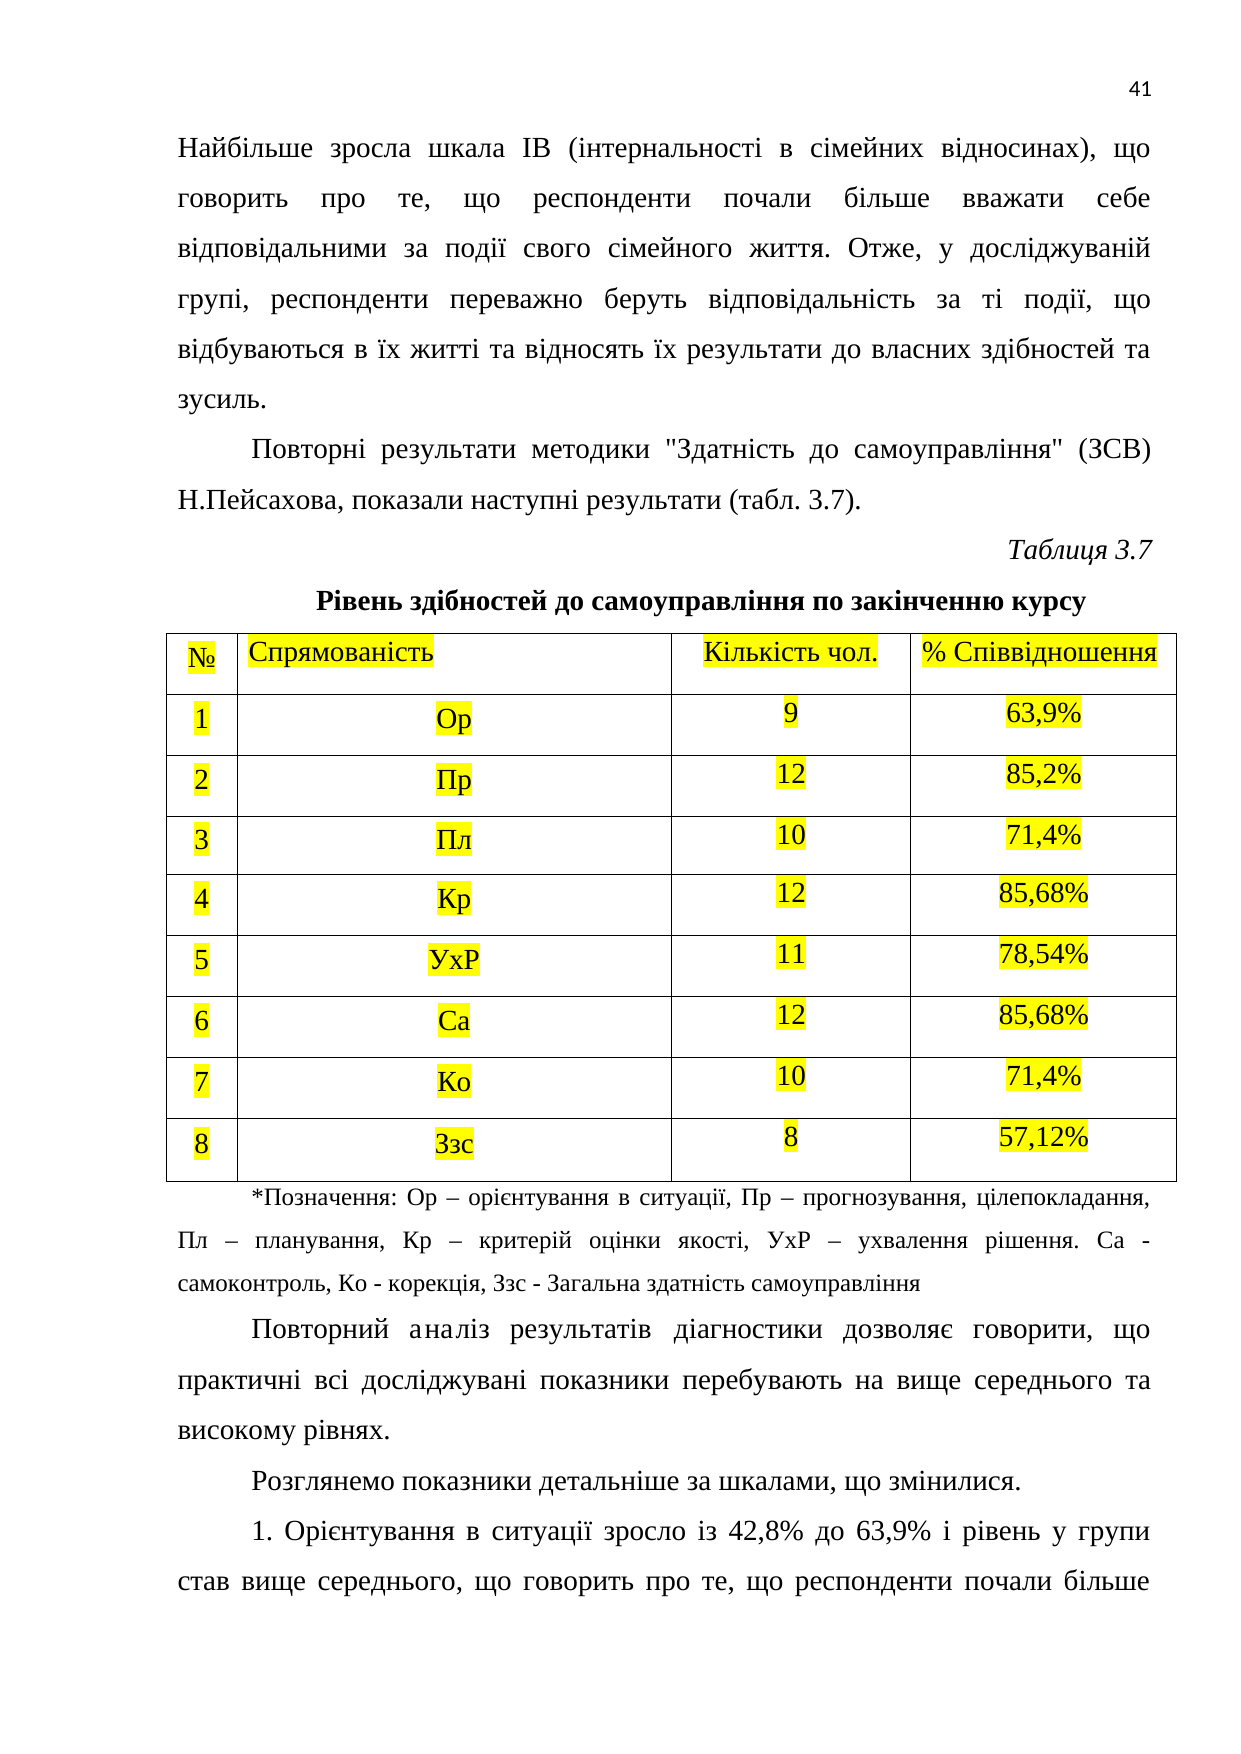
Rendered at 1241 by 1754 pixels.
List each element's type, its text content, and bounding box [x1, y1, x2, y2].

table_cell 6 [167, 997, 237, 1057]
table_cell 71,4% [911, 1058, 1176, 1118]
table_cell УхР [238, 936, 671, 996]
table_cell 85,68% [911, 997, 1176, 1057]
table_cell 10 [672, 817, 910, 874]
table_cell 9 [672, 695, 910, 755]
table_cell 12 [672, 875, 910, 935]
table_cell Ззс [238, 1119, 671, 1181]
table_cell Пр [238, 756, 671, 816]
text Таблиця 3.7 [177, 532, 1152, 566]
table_cell Ко [238, 1058, 671, 1118]
table_cell 8 [167, 1119, 237, 1181]
text Розглянемо показники детальніше за шкалами, що змінилися. [177, 1463, 1152, 1496]
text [177, 130, 1152, 415]
table_cell Ор [238, 695, 671, 755]
table_cell 11 [672, 936, 910, 996]
text Повторні результати методики "Здатність до самоуправління" (ЗСВ) Н.Пейсахова, показали наступні результати (табл. 3.7). [177, 432, 1152, 516]
table_cell Пл [238, 817, 671, 874]
table_cell 85,2% [911, 756, 1176, 816]
table_cell 4 [167, 875, 237, 935]
table_header Кількість чол. [672, 634, 910, 694]
text Рівень здібностей до самоуправління по закінченню курсу [177, 583, 1152, 616]
table_cell 1 [167, 695, 237, 755]
table_cell 3 [167, 817, 237, 874]
table_header Спрямованість [238, 634, 671, 694]
table_cell 71,4% [911, 817, 1176, 874]
table_cell 10 [672, 1058, 910, 1118]
table_header № [167, 634, 237, 694]
table_cell 8 [672, 1119, 910, 1181]
table_cell 63,9% [911, 695, 1176, 755]
text *Позначення: Ор – орієнтування в ситуації, Пр – прогнозування, цілепокладання, Пл – планування, Кр – критерій оцінки якості, УхР – ухвалення рішення. Са - самоконтроль, Ко - корекція, Ззс - Загальна здатність самоуправління [177, 1182, 1152, 1297]
table_cell 5 [167, 936, 237, 996]
table_cell 7 [167, 1058, 237, 1118]
table_cell Са [238, 997, 671, 1057]
table_cell 85,68% [911, 875, 1176, 935]
table_cell 12 [672, 997, 910, 1057]
table_cell 78,54% [911, 936, 1176, 996]
table_cell 57,12% [911, 1119, 1176, 1181]
table_cell Кр [238, 875, 671, 935]
table_cell 12 [672, 756, 910, 816]
text Повторний а на ліз результатів діагностики дозволяє говорити, що практичні всі досліджувані показники перебувають на вище середнього та високому рівнях. [177, 1312, 1152, 1446]
table_header % Співвідношення [911, 634, 1176, 694]
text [177, 1513, 1152, 1597]
table_cell 2 [167, 756, 237, 816]
